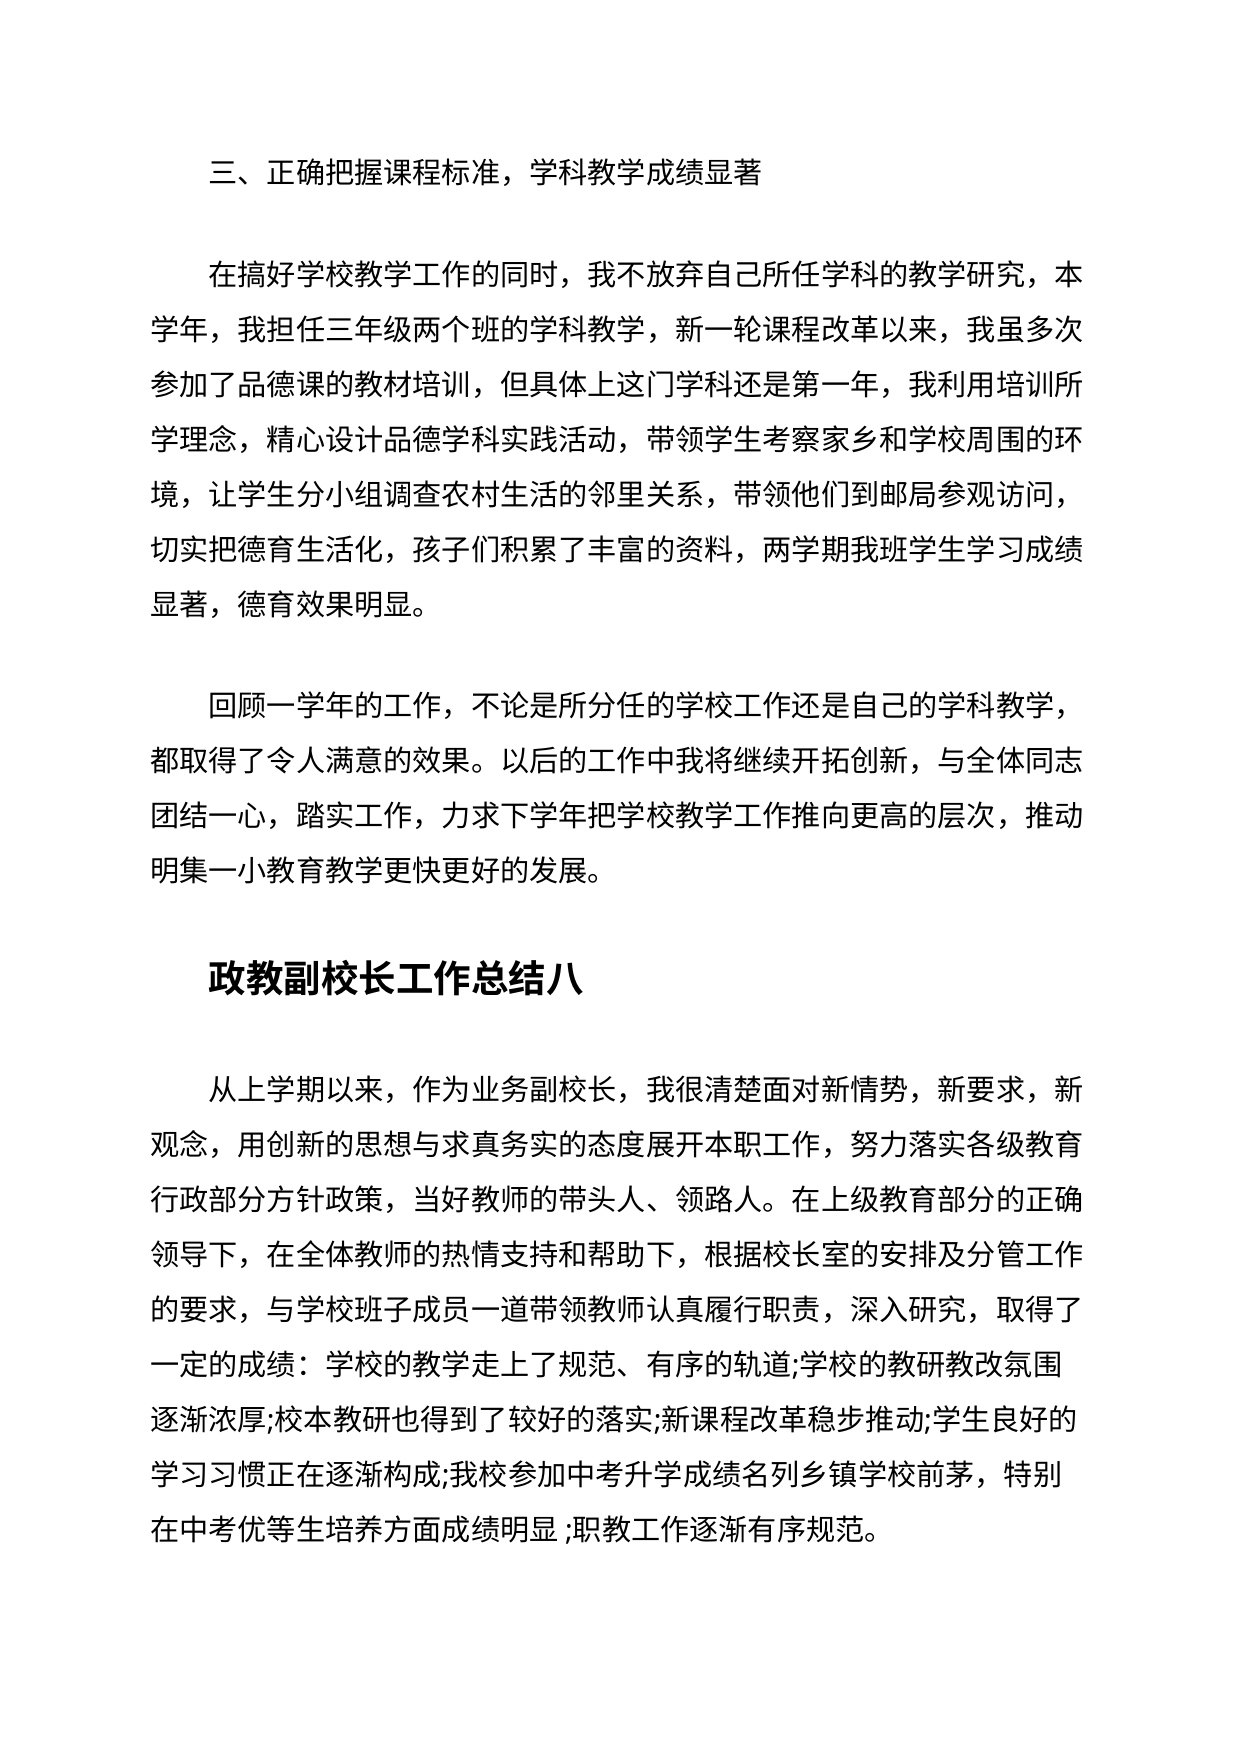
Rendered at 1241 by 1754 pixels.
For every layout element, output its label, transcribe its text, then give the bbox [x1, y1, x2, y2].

text 在搞好学校教学工作的同时，我不放弃自己所任学科的教学研究，本学年，我担任三年级两个班的学科教学，新一轮课程改革以来，我虽多次参加了品德课的教材培训，但具体上这门学科还是第一年，我利用培训所学理念，精心设计品德学科实践活动，带领学生考察家乡和学校周围的环境，让学生分小组调查农村生活的邻里关系，带领他们到邮局参观访问，切实把德育生活化，孩子们积累了丰富的资料，两学期我班学生学习成绩显著，德育效果明显。 [150, 252, 1090, 623]
text 回顾一学年的工作，不论是所分任的学校工作还是自己的学科教学，都取得了令人满意的效果。以后的工作中我将继续开拓创新，与全体同志团结一心，踏实工作，力求下学年把学校教学工作推向更高的层次，推动明集一小教育教学更快更好的发展。 [150, 683, 1090, 890]
text 政教副校长工作总结八 [150, 949, 1090, 1004]
text 从上学期以来，作为业务副校长，我很清楚面对新情势，新要求，新观念，用创新的思想与求真务实的态度展开本职工作，努力落实各级教育行政部分方针政策，当好教师的带头人、领路人。在上级教育部分的正确领导下，在全体教师的热情支持和帮助下，根据校长室的安排及分管工作的要求，与学校班子成员一道带领教师认真履行职责，深入研究，取得了一定的成绩：学校的教学走上了规范、有序的轨道;学校的教研教改氛围逐渐浓厚;校本教研也得到了较好的落实;新课程改革稳步推动;学生良好的学习习惯正在逐渐构成;我校参加中考升学成绩名列乡镇学校前茅，特别在中考优等生培养方面成绩明显 ;职教工作逐渐有序规范。 [150, 1067, 1090, 1549]
text 三、正确把握课程标准，学科教学成绩显著 [150, 150, 1090, 192]
